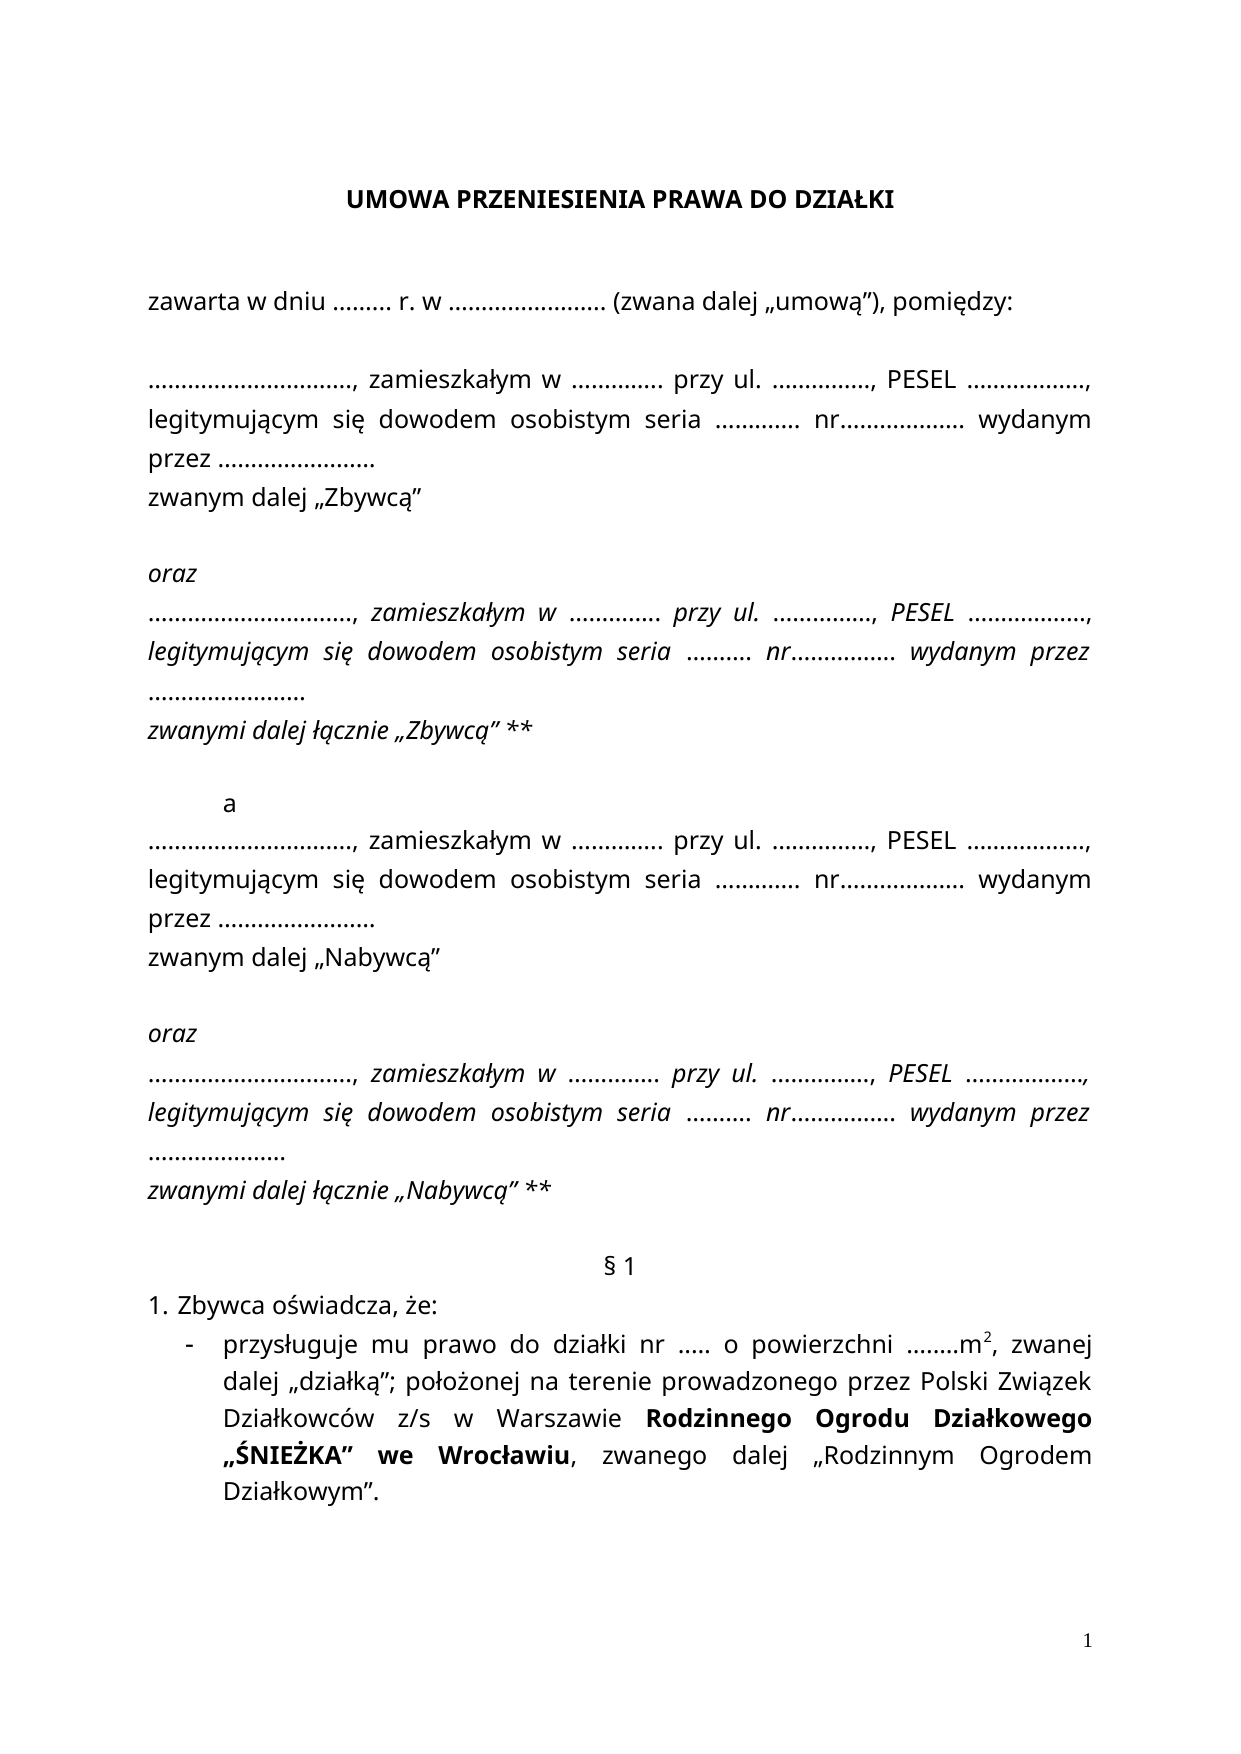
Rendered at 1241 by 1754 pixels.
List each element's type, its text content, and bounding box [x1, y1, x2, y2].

list przysługuje mu prawo do działki nr ..… o powierzchni …..…m2, zwanej dalej „działką”; położonej na terenie prowadzonego przez Polski Związek Działkowców z/s w Warszawie Rodzinnego Ogrodu Działkowego „ŚNIEŻKA” we Wrocławiu, zwanego dalej „Rodzinnym Ogrodem Działkowym”. [185, 1327, 1093, 1508]
text …………………………., zamieszkałym w ………….. przy ul. ……………, PESEL ………………, legitymującym się dowodem osobistym seria …………. nr………………. wydanym przez …………………… [148, 362, 1093, 474]
text oraz [148, 556, 1093, 590]
text …………………………., zamieszkałym w ………….. przy ul. ……………, PESEL ………………, legitymującym się dowodem osobistym seria ………. nr……………. wydanym przez ………………… [148, 1055, 1093, 1168]
text § 1 [148, 1249, 1093, 1283]
text zwanym dalej „Nabywcą” [148, 940, 797, 974]
text zawarta w dniu ……... r. w …………….…….. (zwana dalej „umową”), pomiędzy: [148, 284, 1093, 318]
text UMOWA PRZENIESIENIA PRAWA DO DZIAŁKI [148, 182, 1093, 216]
text …………………………., zamieszkałym w ………….. przy ul. ……………, PESEL ………………, legitymującym się dowodem osobistym seria ………. nr……………. wydanym przez …………………… [148, 595, 1093, 707]
text …………………………., zamieszkałym w ………….. przy ul. ……………, PESEL ………………, legitymującym się dowodem osobistym seria …………. nr………………. wydanym przez …………………… [148, 823, 1093, 935]
text zwanymi dalej łącznie „Zbywcą” ** [148, 712, 797, 746]
text zwanym dalej „Zbywcą” [148, 480, 797, 514]
text zwanymi dalej łącznie „Nabywcą” ** [148, 1173, 797, 1207]
text a [148, 786, 1093, 820]
text oraz [148, 1016, 1093, 1050]
list Zbywca oświadcza, że: [148, 1288, 1093, 1322]
